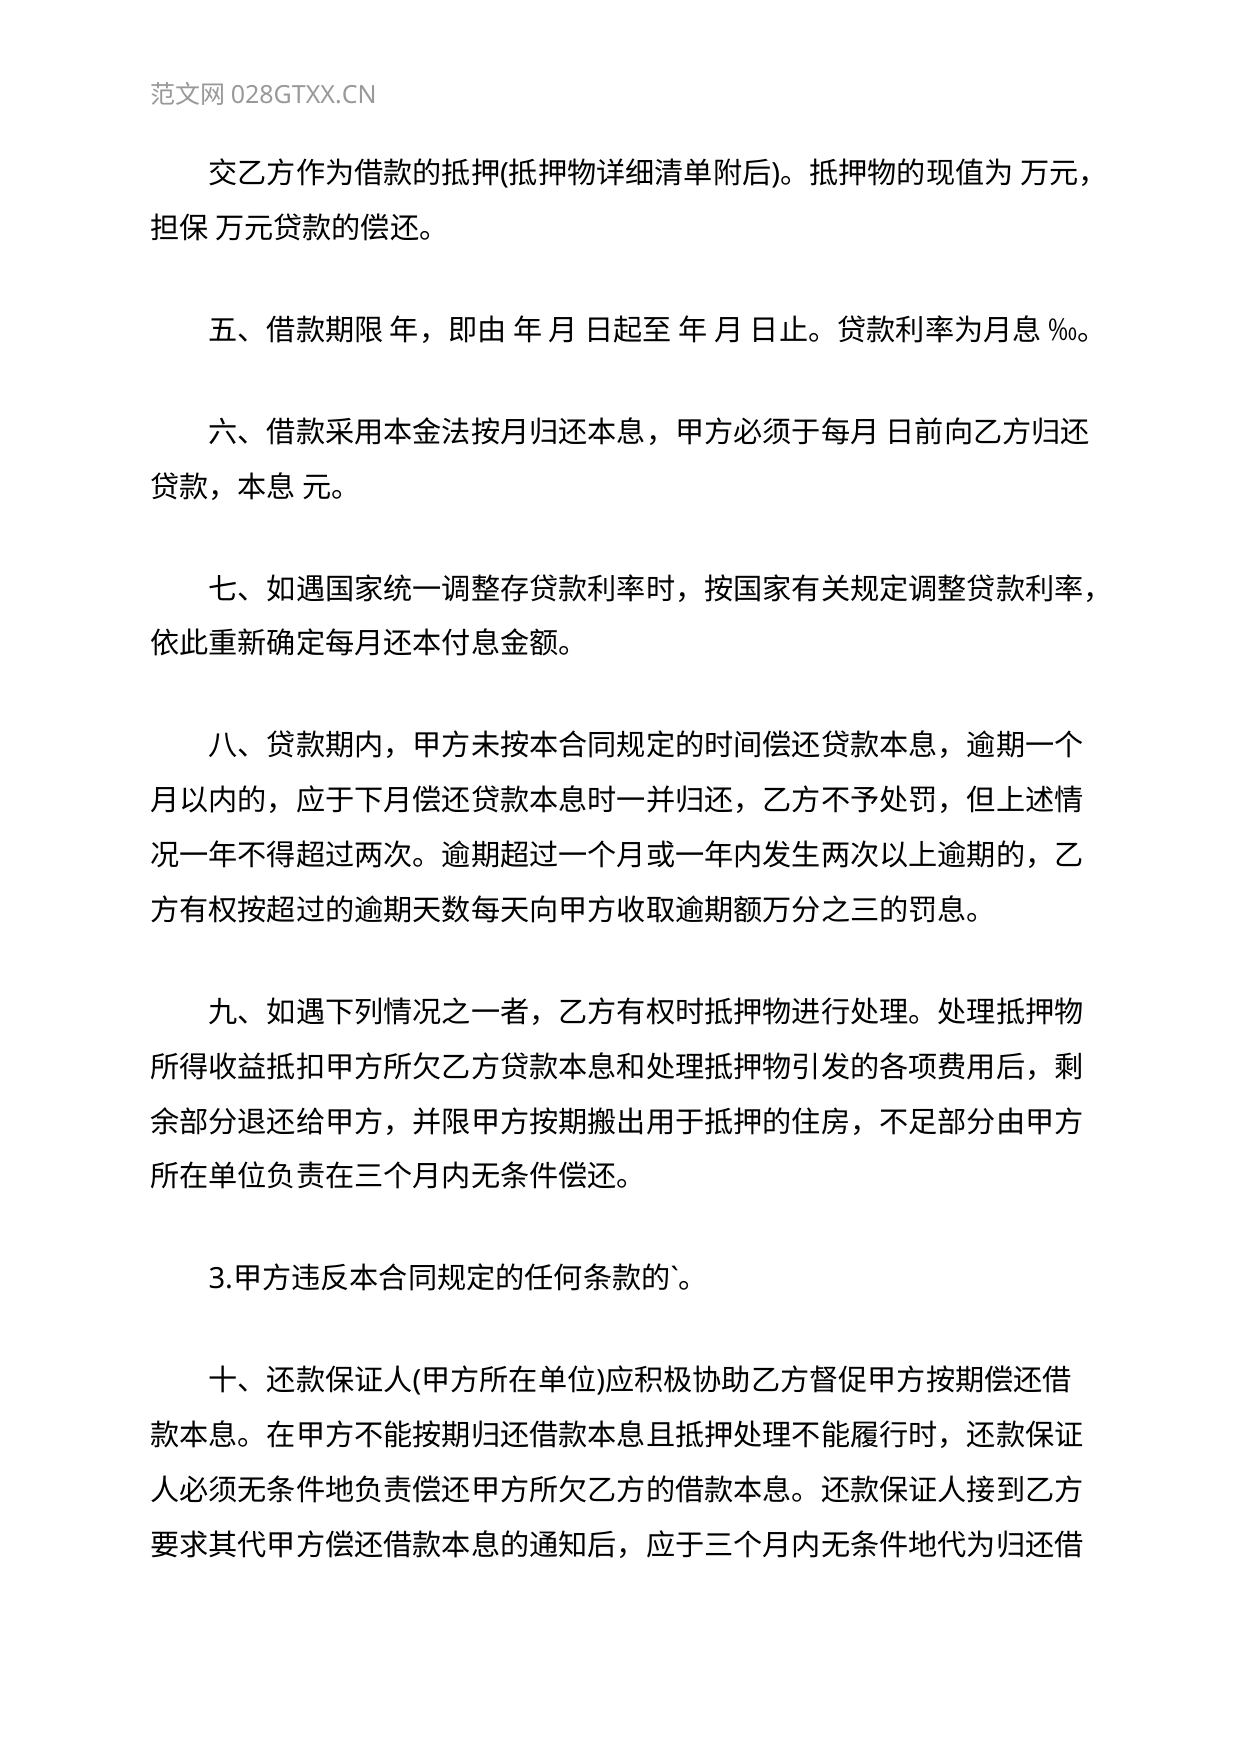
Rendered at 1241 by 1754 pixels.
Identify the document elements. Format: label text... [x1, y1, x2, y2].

text 交乙方作为借款的抵押(抵押物详细清单附后)。抵押物的现值为 万元，担保 万元贷款的偿还。 [150, 150, 1090, 247]
text 3.甲方违反本合同规定的任何条款的`。 [150, 1255, 1090, 1297]
text 八、贷款期内，甲方未按本合同规定的时间偿还贷款本息，逾期一个月以内的，应于下月偿还贷款本息时一并归还，乙方不予处罚，但上述情况一年不得超过两次。逾期超过一个月或一年内发生两次以上逾期的，乙方有权按超过的逾期天数每天向甲方收取逾期额万分之三的罚息。 [150, 722, 1090, 929]
text 六、借款采用本金法按月归还本息，甲方必须于每月 日前向乙方归还贷款，本息 元。 [150, 408, 1090, 506]
text 五、借款期限 年，即由 年 月 日起至 年 月 日止。贷款利率为月息 ‰。 [150, 307, 1090, 349]
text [150, 1357, 1090, 1564]
text 七、如遇国家统一调整存贷款利率时，按国家有关规定调整贷款利率，依此重新确定每月还本付息金额。 [150, 565, 1090, 662]
text 九、如遇下列情况之一者，乙方有权时抵押物进行处理。处理抵押物所得收益抵扣甲方所欠乙方贷款本息和处理抵押物引发的各项费用后，剩余部分退还给甲方，并限甲方按期搬出用于抵押的住房，不足部分由甲方所在单位负责在三个月内无条件偿还。 [150, 988, 1090, 1195]
